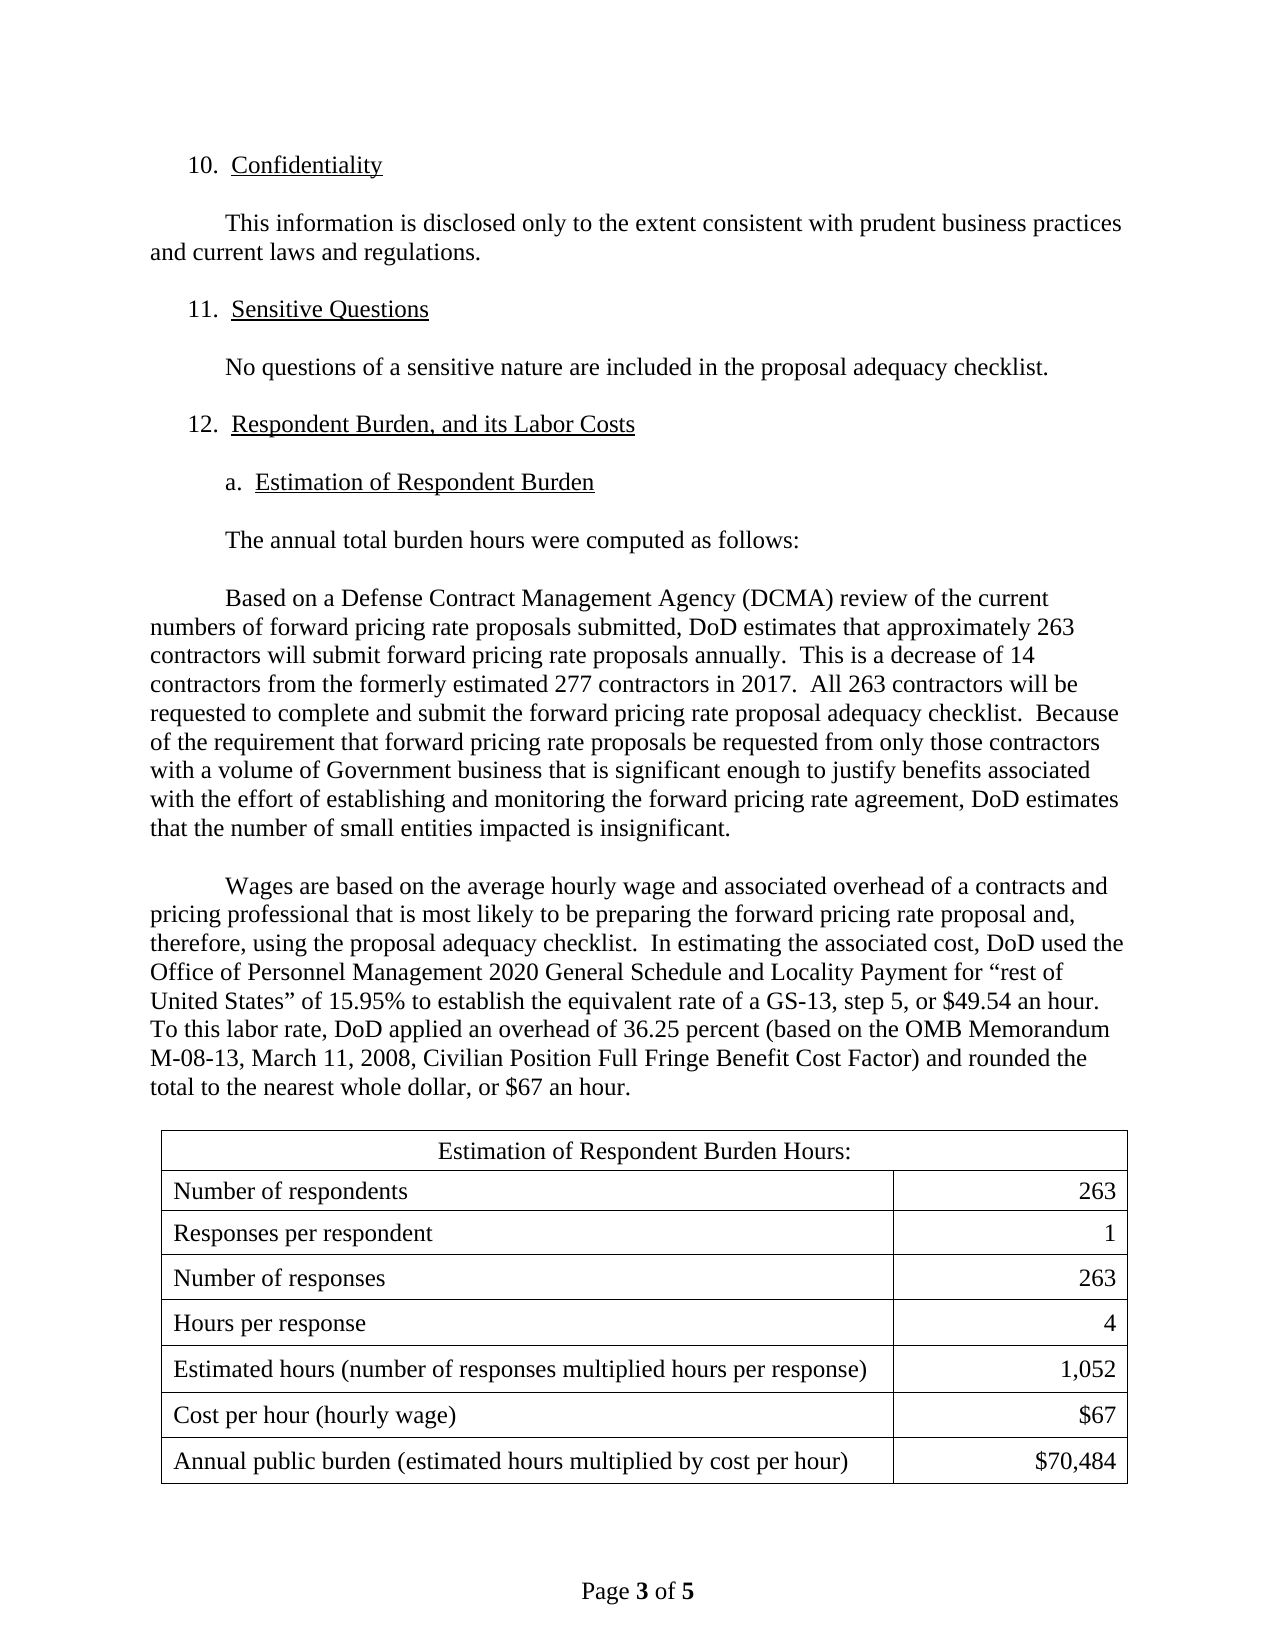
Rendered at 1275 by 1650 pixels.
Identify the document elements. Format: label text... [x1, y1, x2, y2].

text 11. Sensitive Questions [150, 294, 1125, 323]
text 10. Confidentiality [150, 150, 1125, 179]
text This information is disclosed only to the extent consistent with prudent business practices and current laws and regulations. [150, 208, 1125, 265]
text a. Estimation of Respondent Burden [150, 467, 1125, 496]
table_cell Hours per response [162, 1300, 893, 1345]
table_cell Annual public burden (estimated hours multiplied by cost per hour) [162, 1438, 893, 1483]
text No questions of a sensitive nature are included in the proposal adequacy checklist. [150, 352, 1125, 381]
table_cell 4 [894, 1300, 1127, 1345]
table_cell Number of respondents [162, 1171, 893, 1210]
table_cell Cost per hour (hourly wage) [162, 1393, 893, 1437]
table_cell 263 [894, 1171, 1127, 1210]
table_cell Number of responses [162, 1255, 893, 1299]
table_cell $67 [894, 1393, 1127, 1437]
text The annual total burden hours were computed as follows: [150, 525, 1125, 554]
table_cell 263 [894, 1255, 1127, 1299]
text 12. Respondent Burden, and its Labor Costs [150, 409, 1125, 438]
table_header Estimation of Respondent Burden Hours: [162, 1131, 1127, 1170]
table_cell 1 [894, 1211, 1127, 1254]
table_cell $70,484 [894, 1438, 1127, 1483]
table_cell Responses per respondent [162, 1211, 893, 1254]
table_cell 1,052 [894, 1346, 1127, 1392]
text Wages are based on the average hourly wage and associated overhead of a contracts and pricing professional that is most likely to be preparing the forward pricing rate proposal and, therefore, using the proposal adequacy checklist. In estimating the associated cost, DoD used the Office of Personnel Management 2020 General Schedule and Locality Payment for “rest of United States” of 15.95% to establish the equivalent rate of a GS-13, step 5, or $49.54 an hour. To this labor rate, DoD applied an overhead of 36.25 percent (based on the OMB Memorandum M-08-13, March 11, 2008, Civilian Position Full Fringe Benefit Cost Factor) and rounded the total to the nearest whole dollar, or $67 an hour. [150, 871, 1125, 1101]
table_cell Estimated hours (number of responses multiplied hours per response) [162, 1346, 893, 1392]
text Based on a Defense Contract Management Agency (DCMA) review of the current numbers of forward pricing rate proposals submitted, DoD estimates that approximately 263 contractors will submit forward pricing rate proposals annually. This is a decrease of 14 contractors from the formerly estimated 277 contractors in 2017. All 263 contractors will be requested to complete and submit the forward pricing rate proposal adequacy checklist. Because of the requirement that forward pricing rate proposals be requested from only those contractors with a volume of Government business that is significant enough to justify benefits associated with the effort of establishing and monitoring the forward pricing rate agreement, DoD estimates that the number of small entities impacted is insignificant. [150, 583, 1125, 842]
